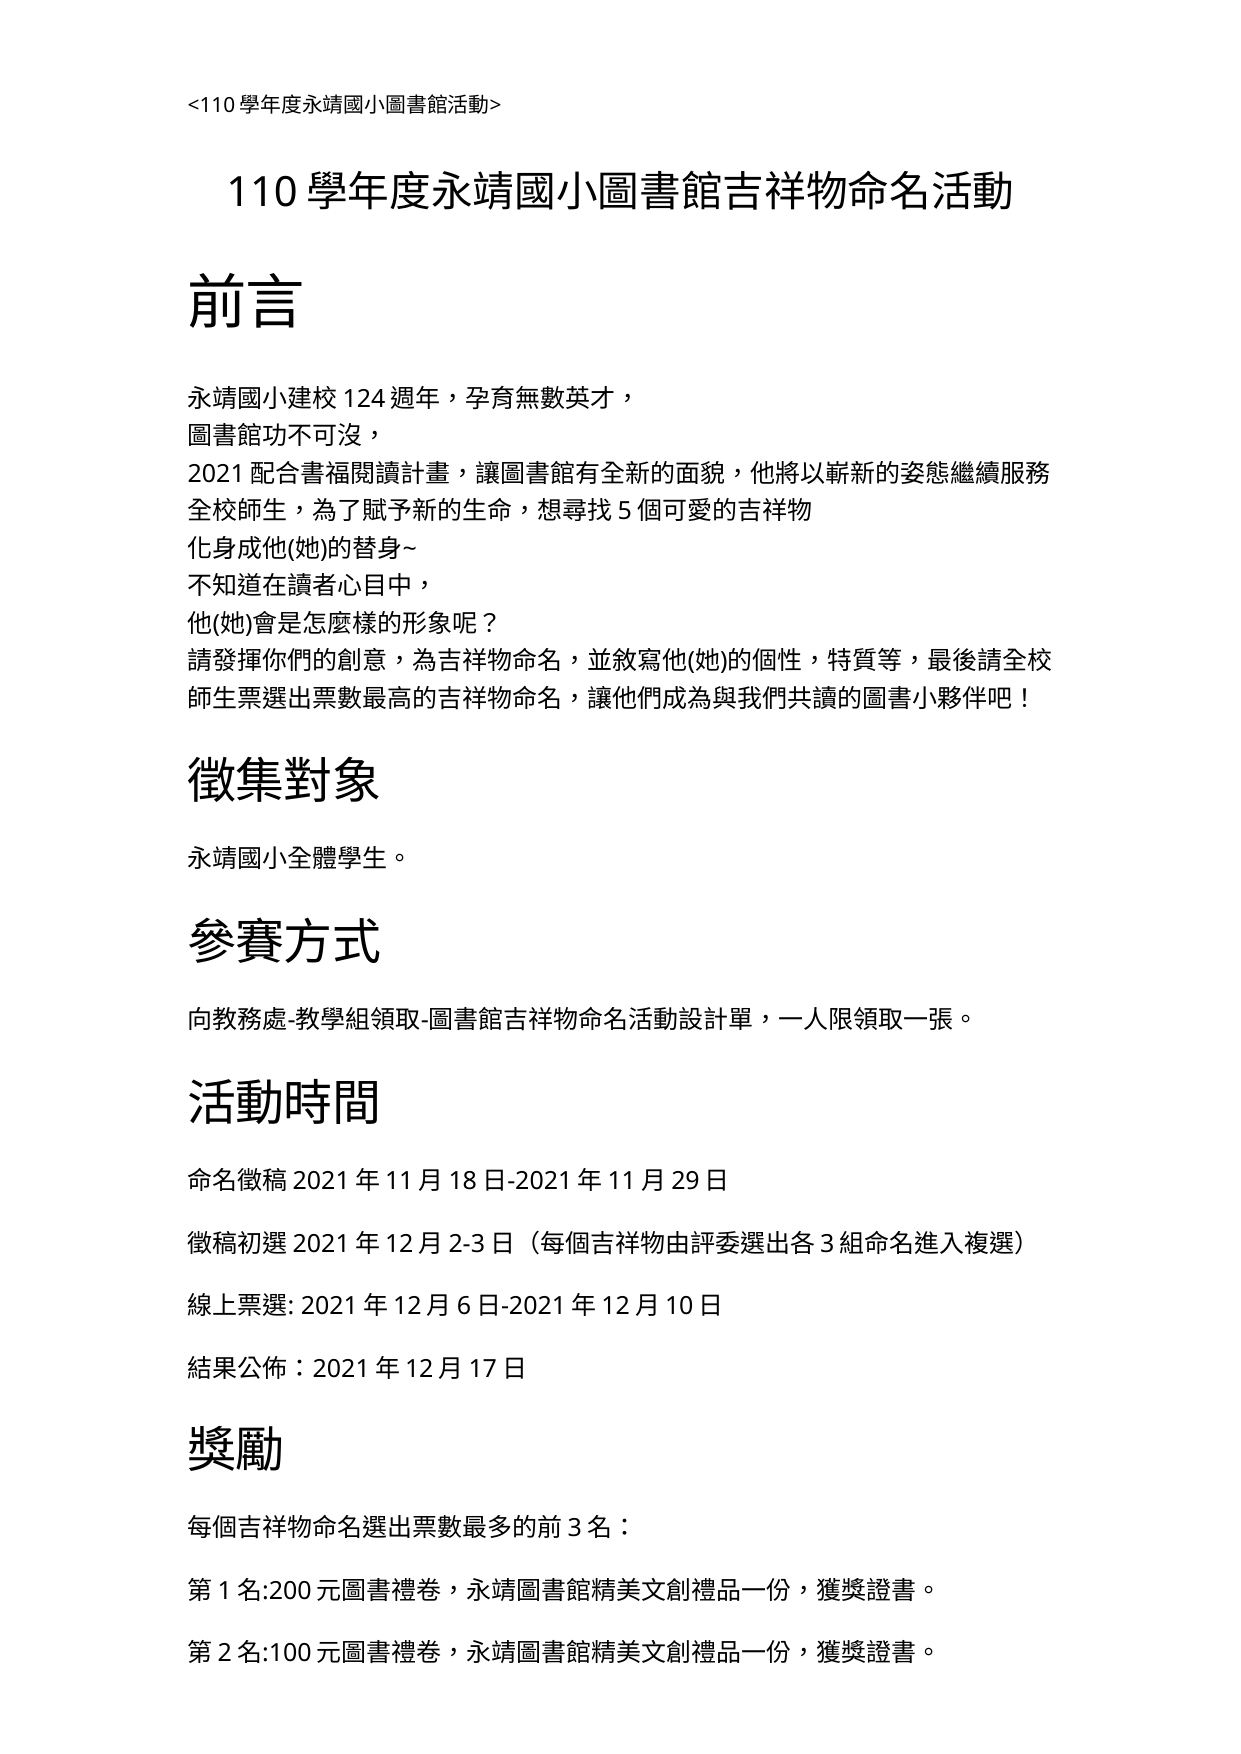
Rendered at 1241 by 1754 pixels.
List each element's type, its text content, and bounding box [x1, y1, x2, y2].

text 命名徵稿2021年11月18日-2021年11月29日 [187, 1160, 1053, 1198]
text 第2名:100元圖書禮卷，永靖圖書館精美文創禮品一份，獲獎證書。 [187, 1632, 1053, 1669]
text 獎勵 [187, 1409, 1053, 1484]
text 永靖國小全體學生。 [187, 838, 1053, 876]
text 徵集對象 [187, 740, 1053, 815]
text 永靖國小建校124週年，孕育無數英才， 圖書館功不可沒， 2021配合書福閱讀計畫，讓圖書館有全新的面貌，他將以嶄新的姿態繼續服務全校師生，為了賦予新的生命，想尋找5個可愛的吉祥物 化身成他(她)的替身~ 不知道在讀者心目中， 他(她)會是怎麼樣的形象呢？ 請發揮你們的創意，為吉祥物命名，並敘寫他(她)的個性，特質等，最後請全校師生票選出票數最高的吉祥物命名，讓他們成為與我們共讀的圖書小夥伴吧！ [187, 377, 1053, 715]
text 110學年度永靖國小圖書館吉祥物命名活動 [187, 151, 1053, 226]
text 結果公佈：2021年12月17日 [187, 1348, 1053, 1385]
text 每個吉祥物命名選出票數最多的前3名： [187, 1507, 1053, 1544]
text 線上票選: 2021年12月6日-2021年12月10日 [187, 1285, 1053, 1323]
text 徵稿初選2021年12月2-3日（每個吉祥物由評委選出各3組命名進入複選） [187, 1223, 1053, 1260]
text 活動時間 [187, 1062, 1053, 1137]
text 參賽方式 [187, 901, 1053, 976]
text 向教務處-教學組領取-圖書館吉祥物命名活動設計單，一人限領取一張。 [187, 999, 1053, 1037]
text 前言 [187, 241, 1053, 354]
text 第1名:200元圖書禮卷，永靖圖書館精美文創禮品一份，獲獎證書。 [187, 1569, 1053, 1607]
